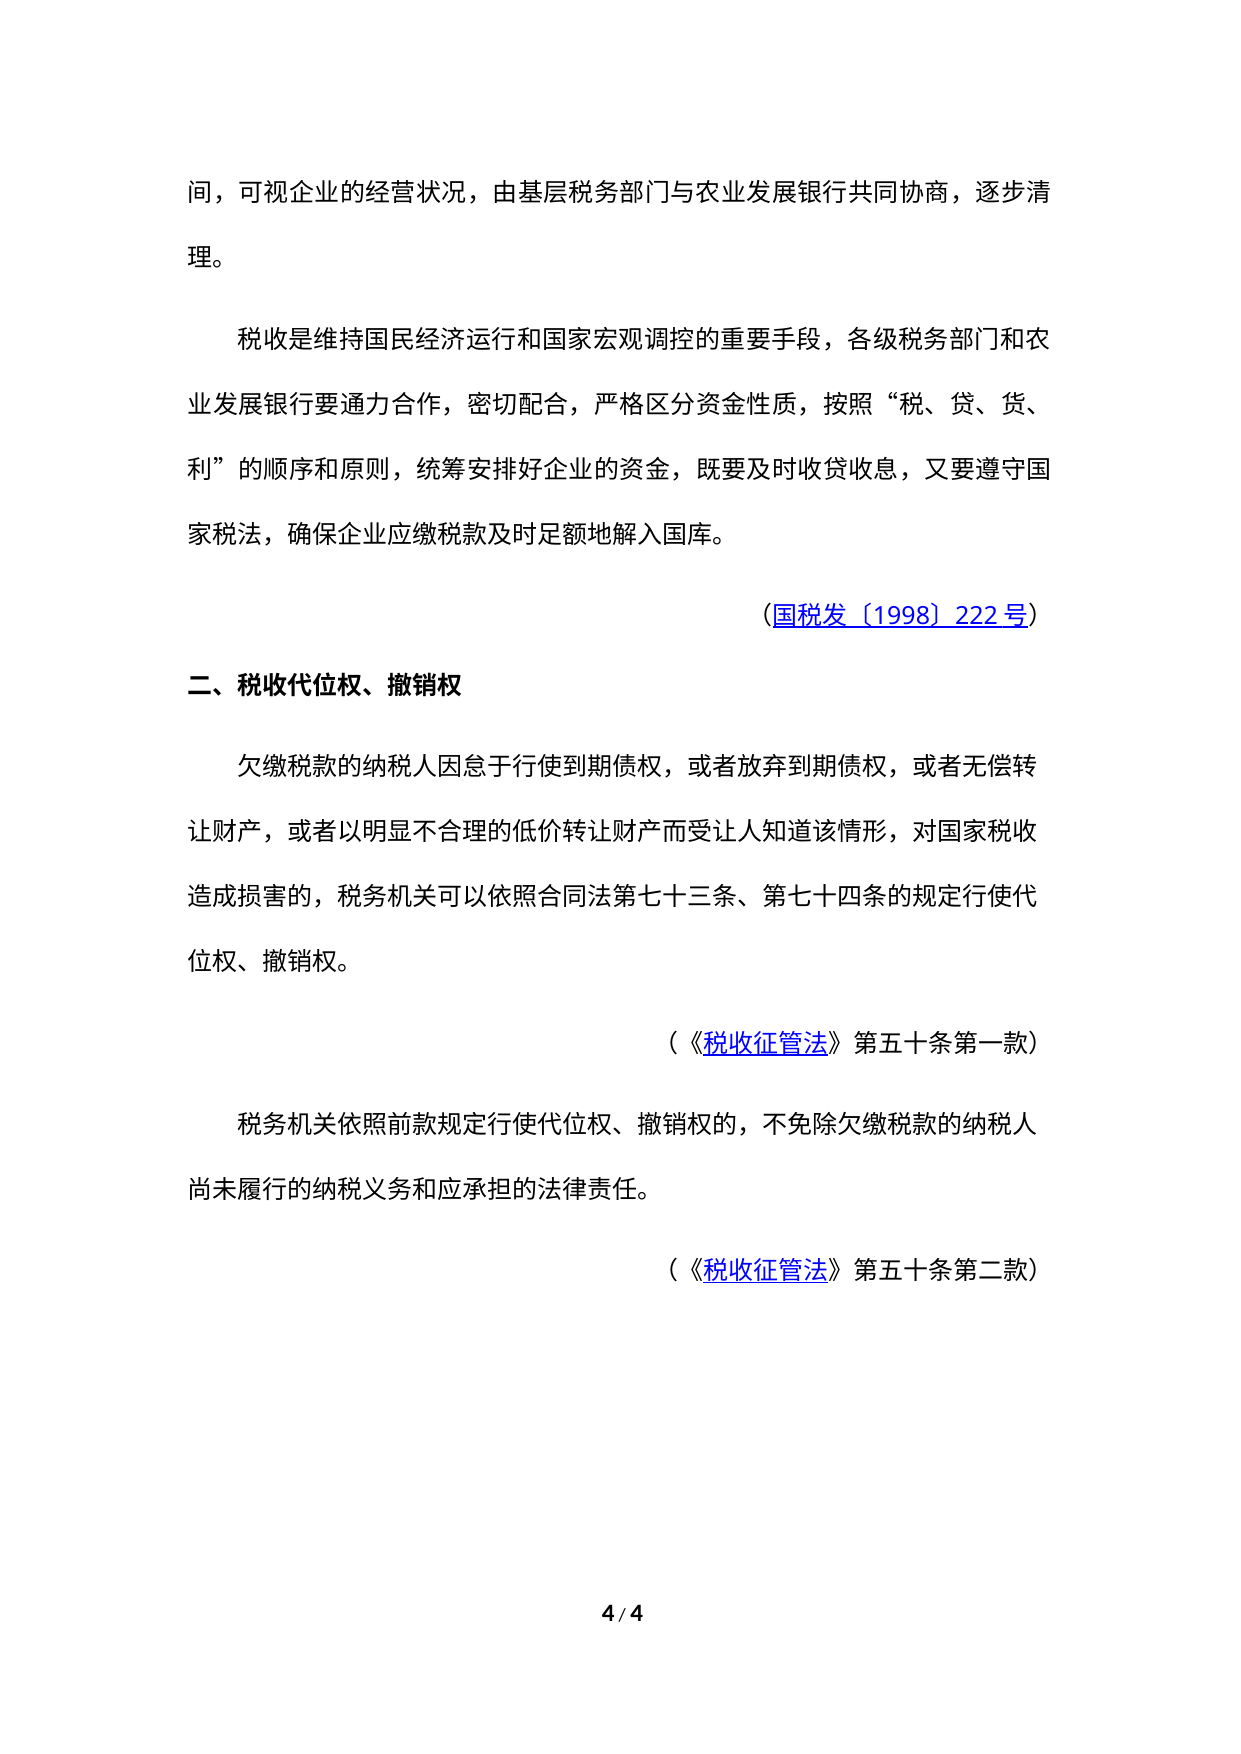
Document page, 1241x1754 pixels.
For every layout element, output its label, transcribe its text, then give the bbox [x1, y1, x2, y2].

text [187, 158, 1053, 288]
text （《税收征管法》第五十条第一款） [187, 1009, 1053, 1074]
text 税收是维持国民经济运行和国家宏观调控的重要手段，各级税务部门和农业发展银行要通力合作，密切配合，严格区分资金性质，按照“税、贷、货、利”的顺序和原则，统筹安排好企业的资金，既要及时收贷收息，又要遵守国家税法，确保企业应缴税款及时足额地解入国库。 [187, 305, 1053, 565]
subtitle 二、税收代位权、撤销权 [187, 651, 1053, 716]
text 税务机关依照前款规定行使代位权、撤销权的，不免除欠缴税款的纳税人尚未履行的纳税义务和应承担的法律责任。 [187, 1090, 1053, 1220]
text （国税发〔1998〕222号） [187, 581, 1053, 646]
text 欠缴税款的纳税人因怠于行使到期债权，或者放弃到期债权，或者无偿转让财产，或者以明显不合理的低价转让财产而受让人知道该情形，对国家税收造成损害的，税务机关可以依照合同法第七十三条、第七十四条的规定行使代位权、撤销权。 [187, 732, 1053, 992]
text （《税收征管法》第五十条第二款） [187, 1236, 1053, 1301]
